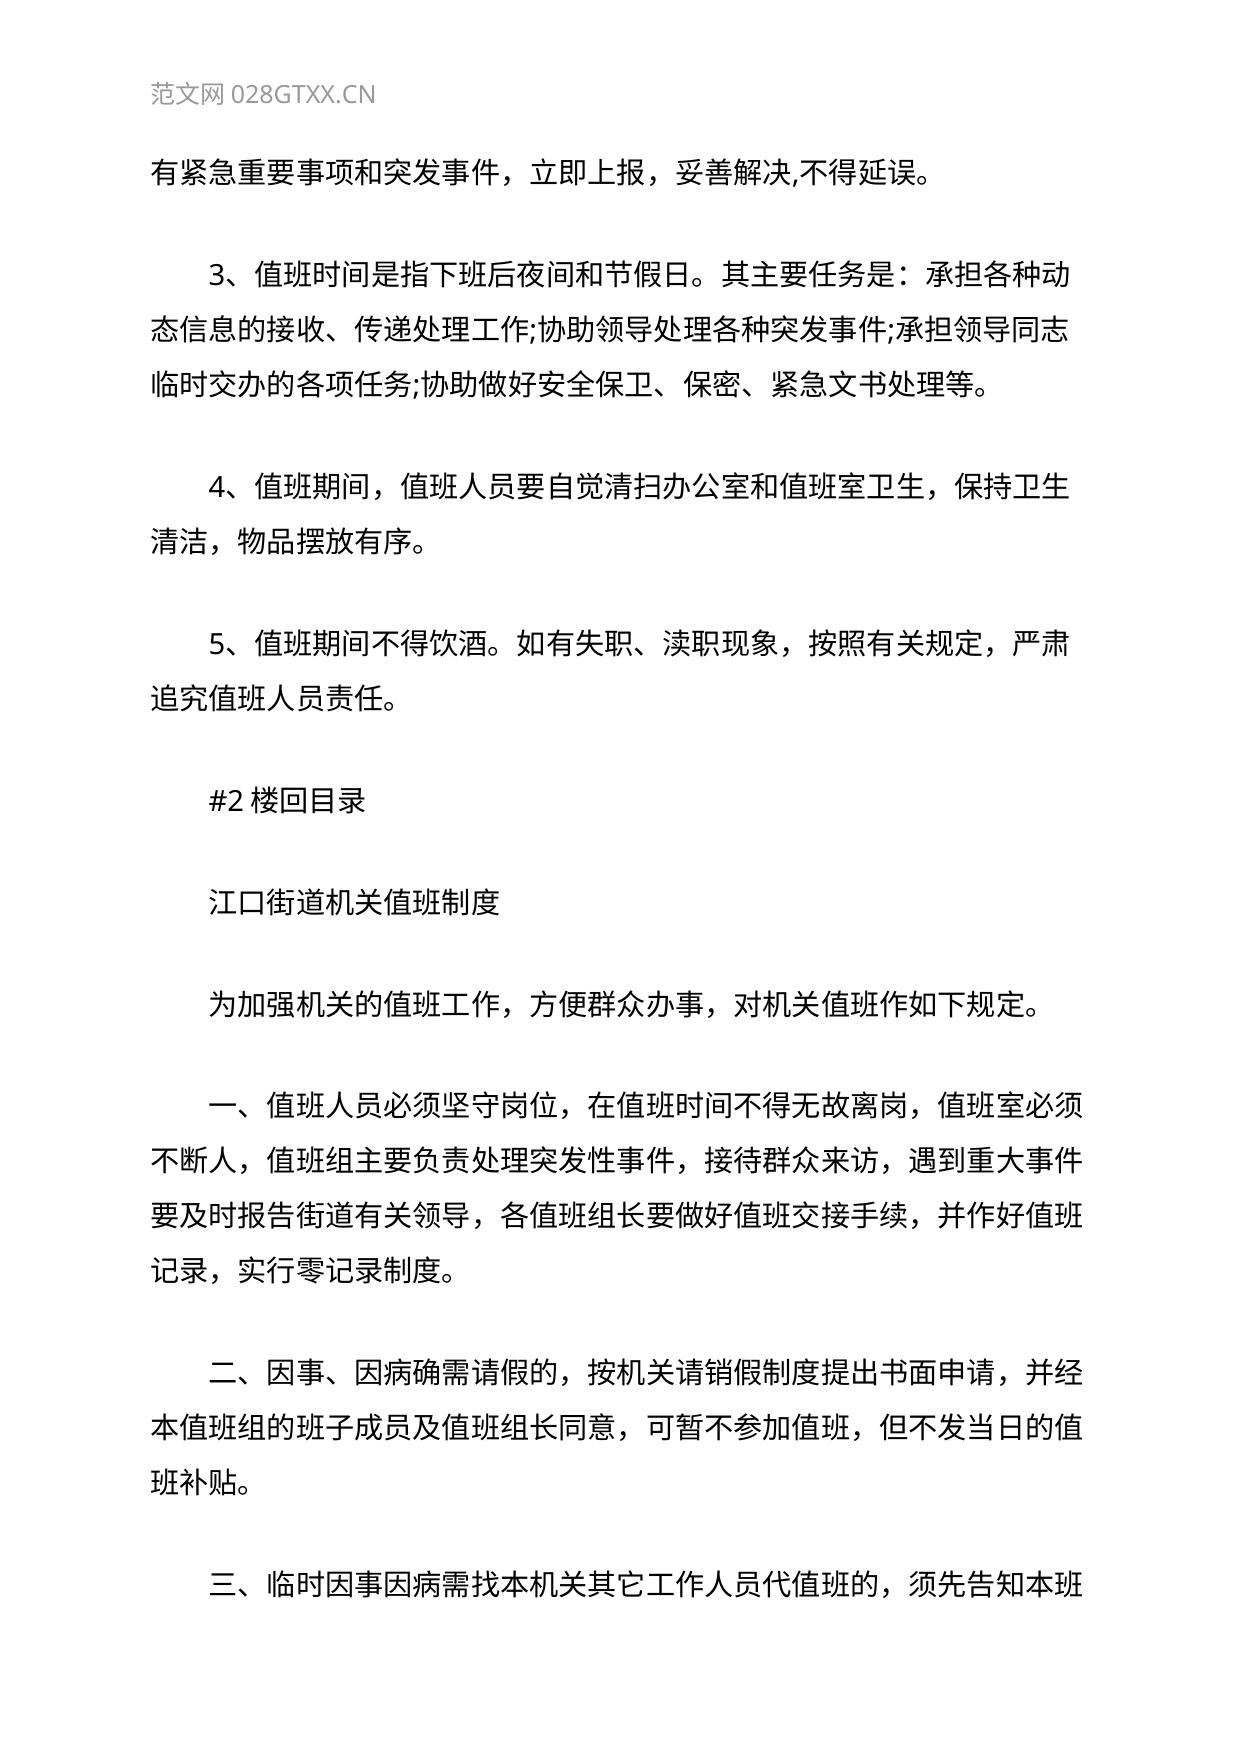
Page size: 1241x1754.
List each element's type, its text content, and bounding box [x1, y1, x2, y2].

text 江口街道机关值班制度 [150, 879, 1090, 922]
text 3、值班时间是指下班后夜间和节假日。其主要任务是：承担各种动态信息的接收、传递处理工作;协助领导处理各种突发事件;承担领导同志临时交办的各项任务;协助做好安全保卫、保密、紧急文书处理等。 [150, 252, 1090, 404]
text 5、值班期间不得饮酒。如有失职、渎职现象，按照有关规定，严肃追究值班人员责任。 [150, 621, 1090, 718]
text 一、值班人员必须坚守岗位，在值班时间不得无故离岗，值班室必须不断人，值班组主要负责处理突发性事件，接待群众来访，遇到重大事件要及时报告街道有关领导，各值班组长要做好值班交接手续，并作好值班记录，实行零记录制度。 [150, 1083, 1090, 1290]
text 4、值班期间，值班人员要自觉清扫办公室和值班室卫生，保持卫生清洁，物品摆放有序。 [150, 464, 1090, 561]
text 二、因事、因病确需请假的，按机关请销假制度提出书面申请，并经本值班组的班子成员及值班组长同意，可暂不参加值班，但不发当日的值班补贴。 [150, 1349, 1090, 1502]
text #2楼回目录 [150, 777, 1090, 820]
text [150, 1561, 1090, 1603]
text 为加强机关的值班工作，方便群众办事，对机关值班作如下规定。 [150, 981, 1090, 1023]
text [150, 150, 1090, 192]
